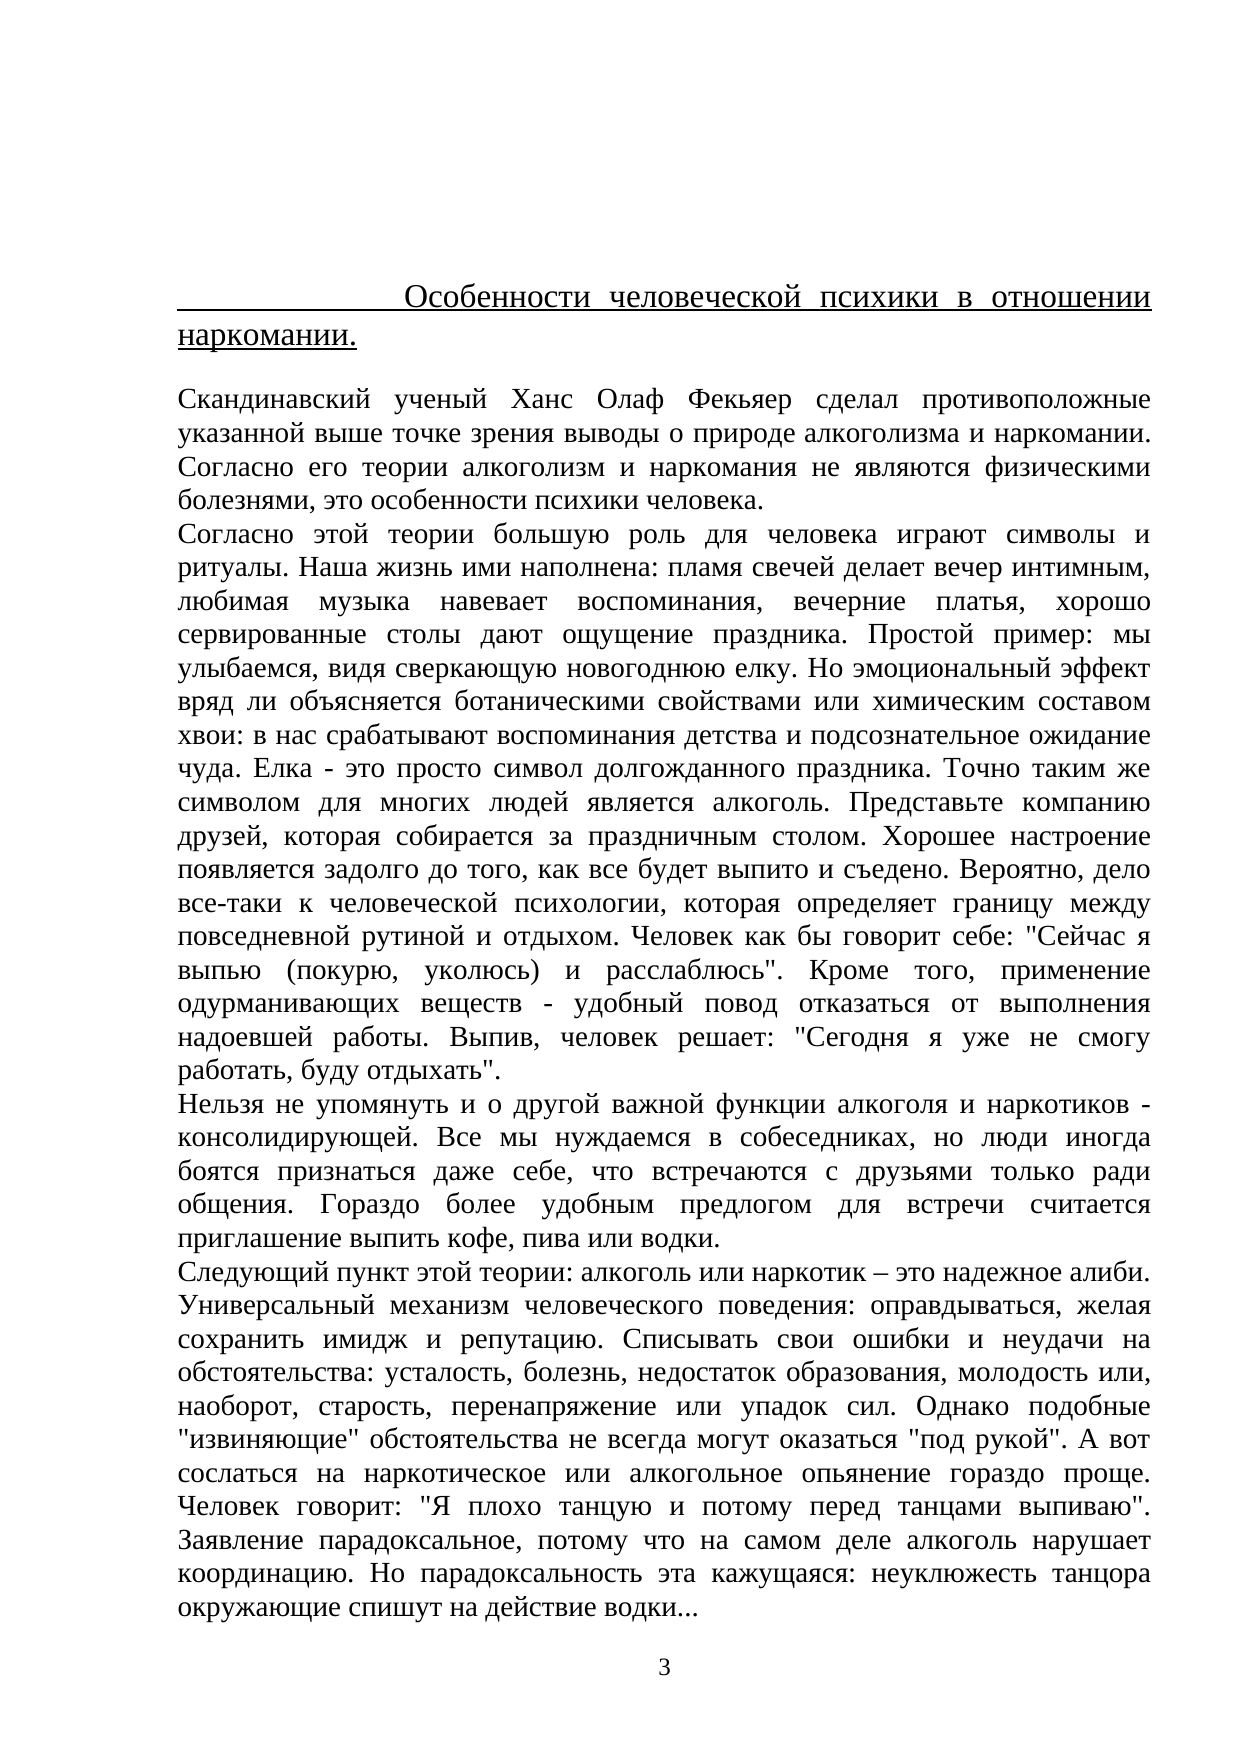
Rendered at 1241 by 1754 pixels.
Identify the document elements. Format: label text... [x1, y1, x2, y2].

text Следующий пункт этой теории: алкоголь или наркотик – это надежное алиби. Универсальный механизм человеческого поведения: оправдываться, желая сохранить имидж и репутацию. Списывать свои ошибки и неудачи на обстоятельства: усталость, болезнь, недостаток образования, молодость или, наоборот, старость, перенапряжение или упадок сил. Однако подобные "извиняющие" обстоятельства не всегда могут оказаться "под рукой". А вот сослаться на наркотическое или алкогольное опьянение гораздо проще. Человек говорит: "Я плохо танцую и потому перед танцами выпиваю". Заявление парадоксальное, потому что на самом деле алкоголь нарушает координацию. Но парадоксальность эта кажущаяся: неуклюжесть танцора окружающие спишут на действие водки... [177, 1254, 1152, 1623]
text Нельзя не упомянуть и о другой важной функции алкоголя и наркотиков - консолидирующей. Все мы нуждаемся в собеседниках, но люди иногда боятся признаться даже себе, что встречаются с друзьями только ради общения. Гораздо более удобным предлогом для встречи считается приглашение выпить кофе, пива или водки. [177, 1086, 1152, 1254]
text Особенности человеческой психики в отношении наркомании. [177, 276, 1152, 309]
text Особенности человеческой психики в отношении наркомании. [177, 311, 1152, 353]
text Скандинавский ученый Ханс Олаф Фекьяер сделал противоположные указанной выше точке зрения выводы о природе алкоголизма и наркомании. Согласно его теории алкоголизм и наркомания не являются физическими болезнями, это особенности психики человека. [177, 382, 1152, 516]
text Согласно этой теории большую роль для человека играют символы и ритуалы. Наша жизнь ими наполнена: пламя свечей делает вечер интимным, любимая музыка навевает воспоминания, вечерние платья, хорошо сервированные столы дают ощущение праздника. Простой пример: мы улыбаемся, видя сверкающую новогоднюю елку. Но эмоциональный эффект вряд ли объясняется ботаническими свойствами или химическим составом хвои: в нас срабатывают воспоминания детства и подсознательное ожидание чуда. Елка - это просто символ долгожданного праздника. Точно таким же символом для многих людей является алкоголь. Представьте компанию друзей, которая собирается за праздничным столом. Хорошее настроение появляется задолго до того, как все будет выпито и съедено. Вероятно, дело все-таки к человеческой психологии, которая определяет границу между повседневной рутиной и отдыхом. Человек как бы говорит себе: "Сейчас я выпью (покурю, уколюсь) и расслаблюсь". Кроме того, применение одурманивающих веществ - удобный повод отказаться от выполнения надоевшей работы. Выпив, человек решает: "Сегодня я уже не смогу работать, буду отдыхать". [177, 516, 1152, 1086]
